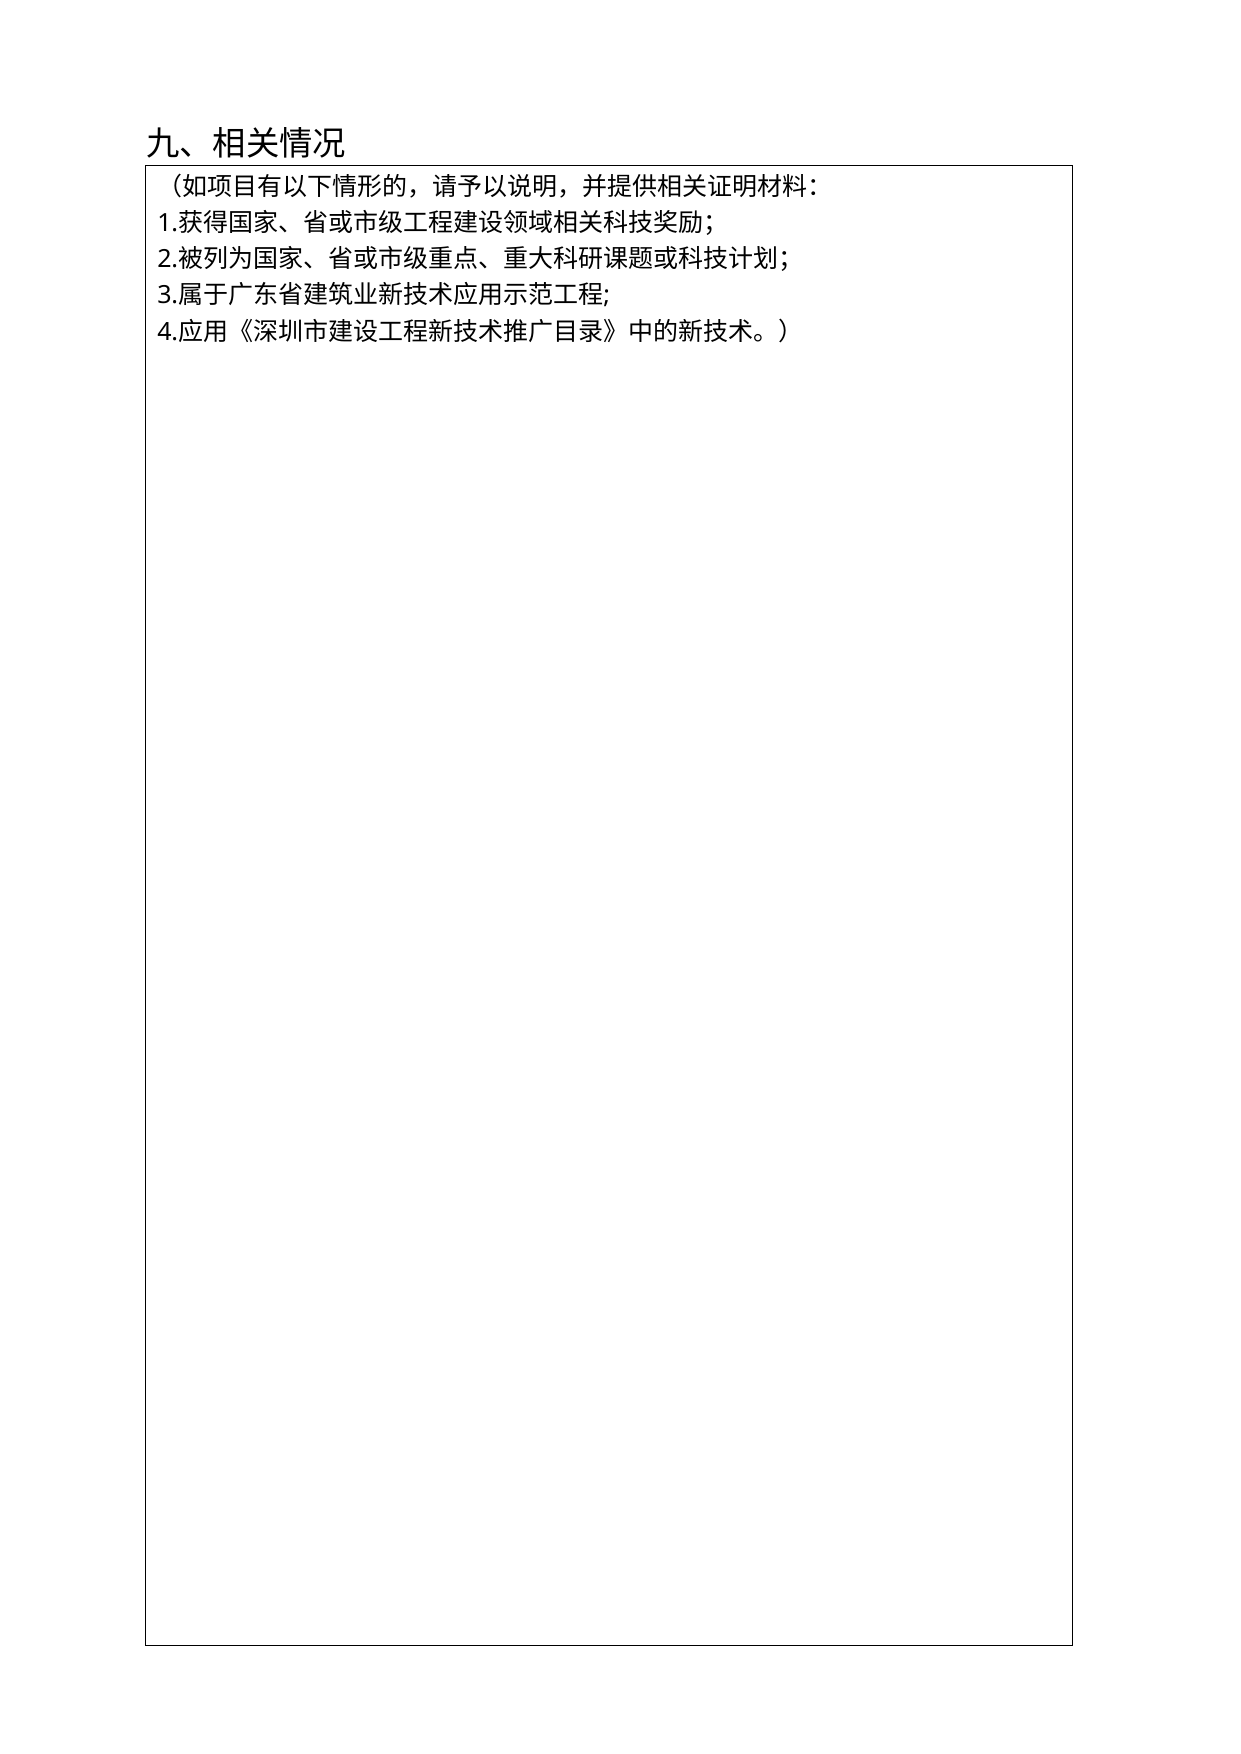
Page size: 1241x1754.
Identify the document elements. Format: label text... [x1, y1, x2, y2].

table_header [146, 166, 1072, 1645]
text 九、相关情况 [146, 117, 1094, 165]
